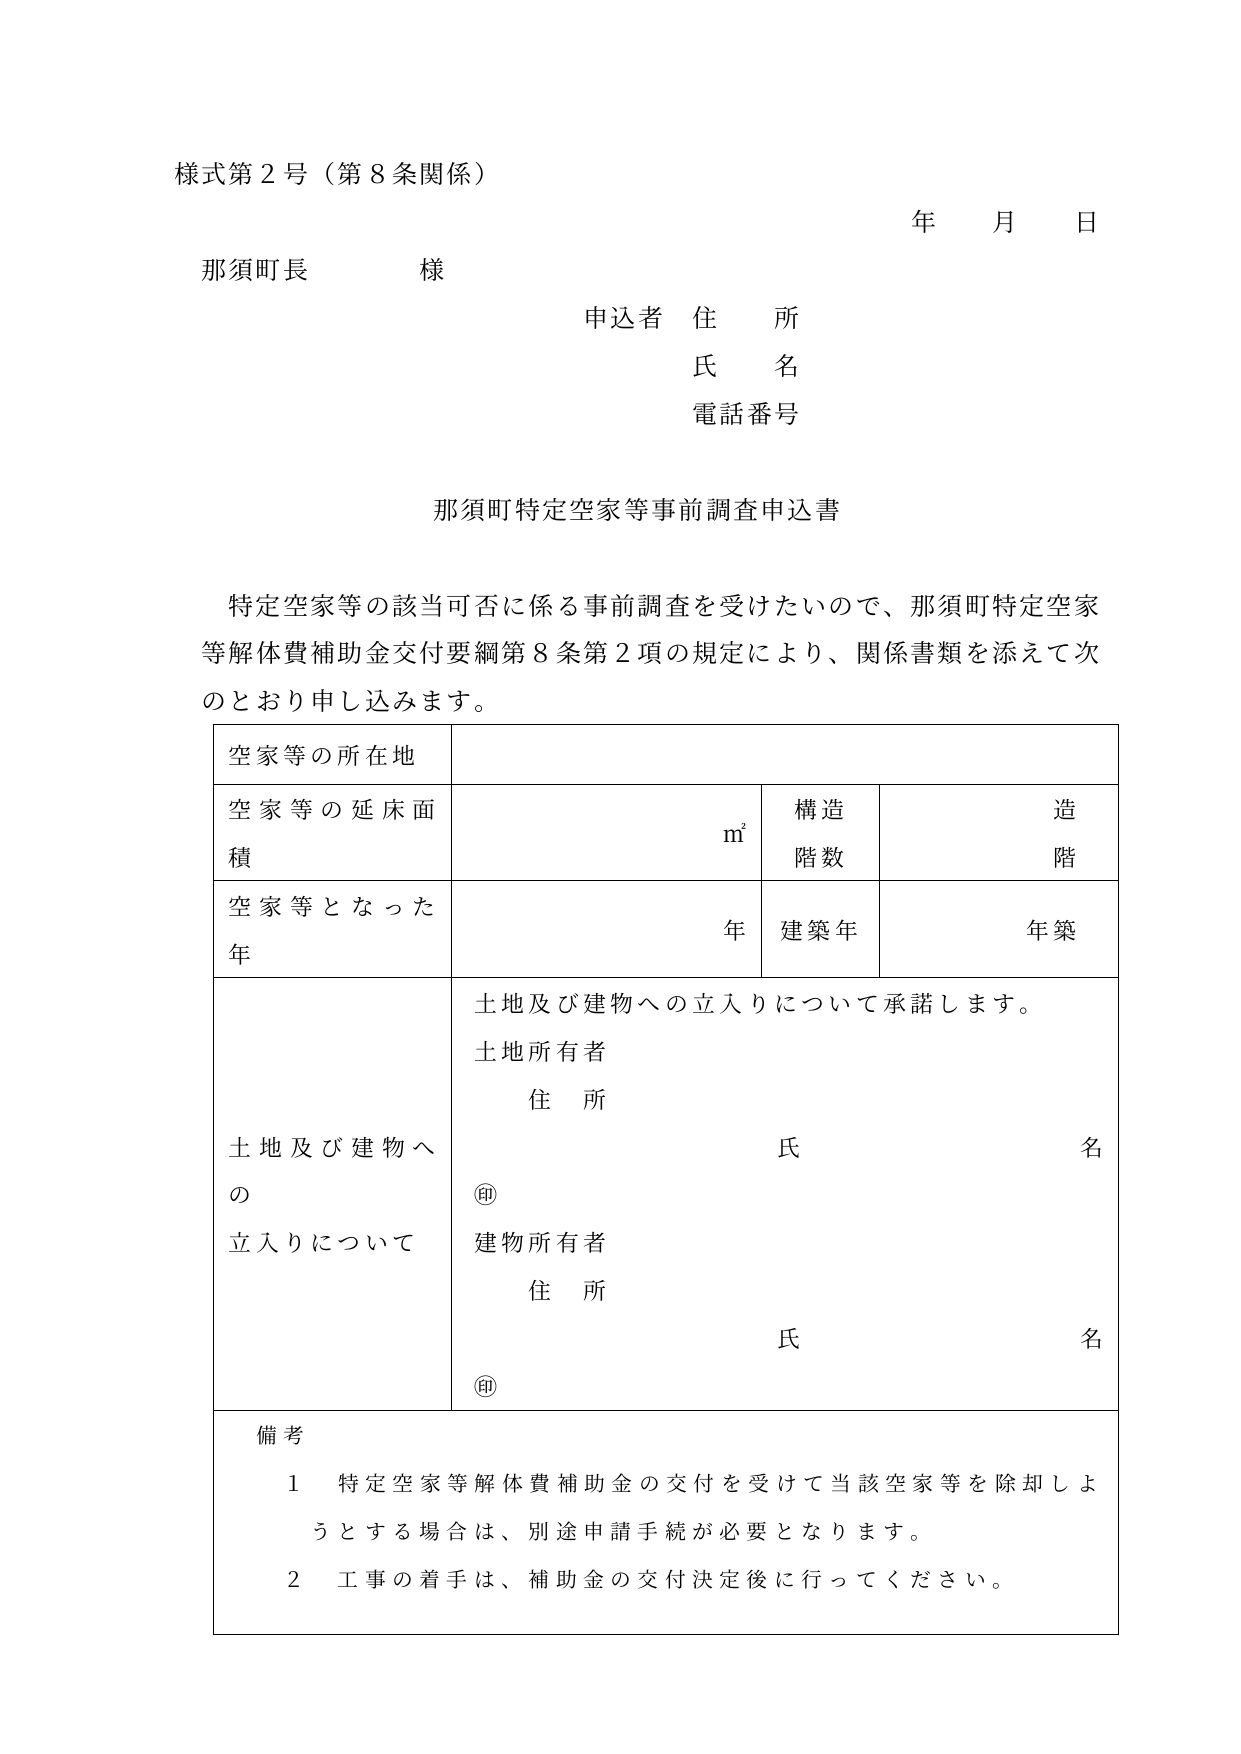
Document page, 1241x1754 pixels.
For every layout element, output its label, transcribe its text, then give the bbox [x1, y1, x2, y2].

table_cell 土地及び建物への 立入りについて [214, 978, 451, 1409]
text 電話番号 [174, 389, 1102, 437]
table_cell 土地及び建物への立入りについて承諾します。 土地所有者 住 所 氏 名 ㊞ 建物所有者 住 所 氏 名 ㊞ [452, 978, 1118, 1409]
text 年 月 日 [174, 197, 1102, 245]
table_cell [214, 1411, 1118, 1633]
text 様式第２号（第８条関係） [174, 149, 1102, 197]
table_cell 構造 階数 [762, 785, 879, 880]
table_cell 年築 [880, 881, 1118, 977]
table_cell 空家等の延床面積 [214, 785, 451, 880]
table_cell 年 [452, 881, 761, 977]
table_header 空家等の所在地 [214, 725, 451, 783]
text 特定空家等の該当可否に係る事前調査を受けたいので、那須町特定空家等解体費補助金交付要綱第８条第２項の規定により、関係書類を添えて次のとおり申し込みます。 [174, 580, 1102, 724]
table_cell ㎡ [452, 785, 761, 880]
text 那須町長 様 [174, 245, 1102, 293]
table_cell 空家等となった年 [214, 881, 451, 977]
text 申込者 住 所 [174, 293, 1102, 341]
text 那須町特定空家等事前調査申込書 [174, 484, 1102, 532]
table_cell 造 階 [880, 785, 1118, 880]
table_cell 建築年 [762, 881, 879, 977]
text 氏 名 [174, 341, 1102, 389]
table_header [452, 725, 1118, 783]
